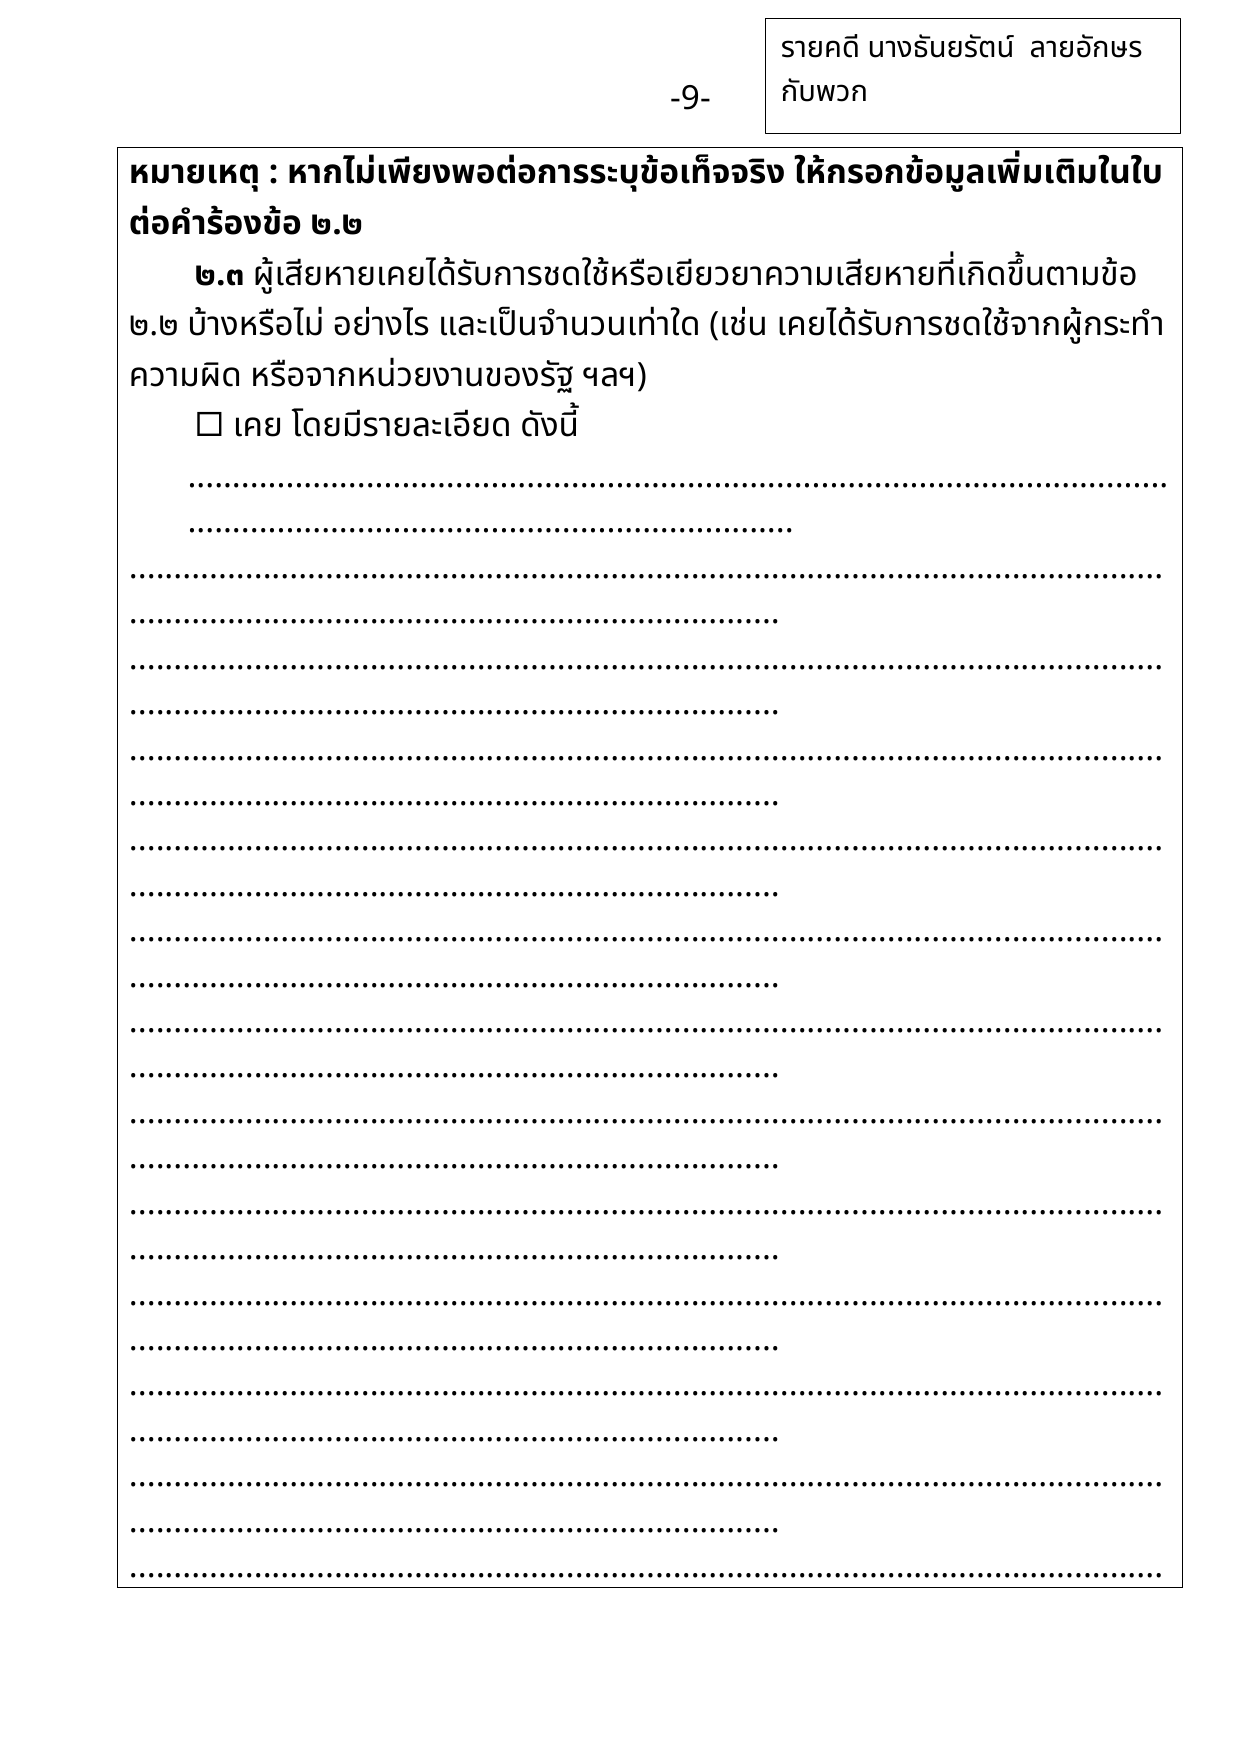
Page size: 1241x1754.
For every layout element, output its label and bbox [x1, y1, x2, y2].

table_cell [118, 148, 1182, 1587]
